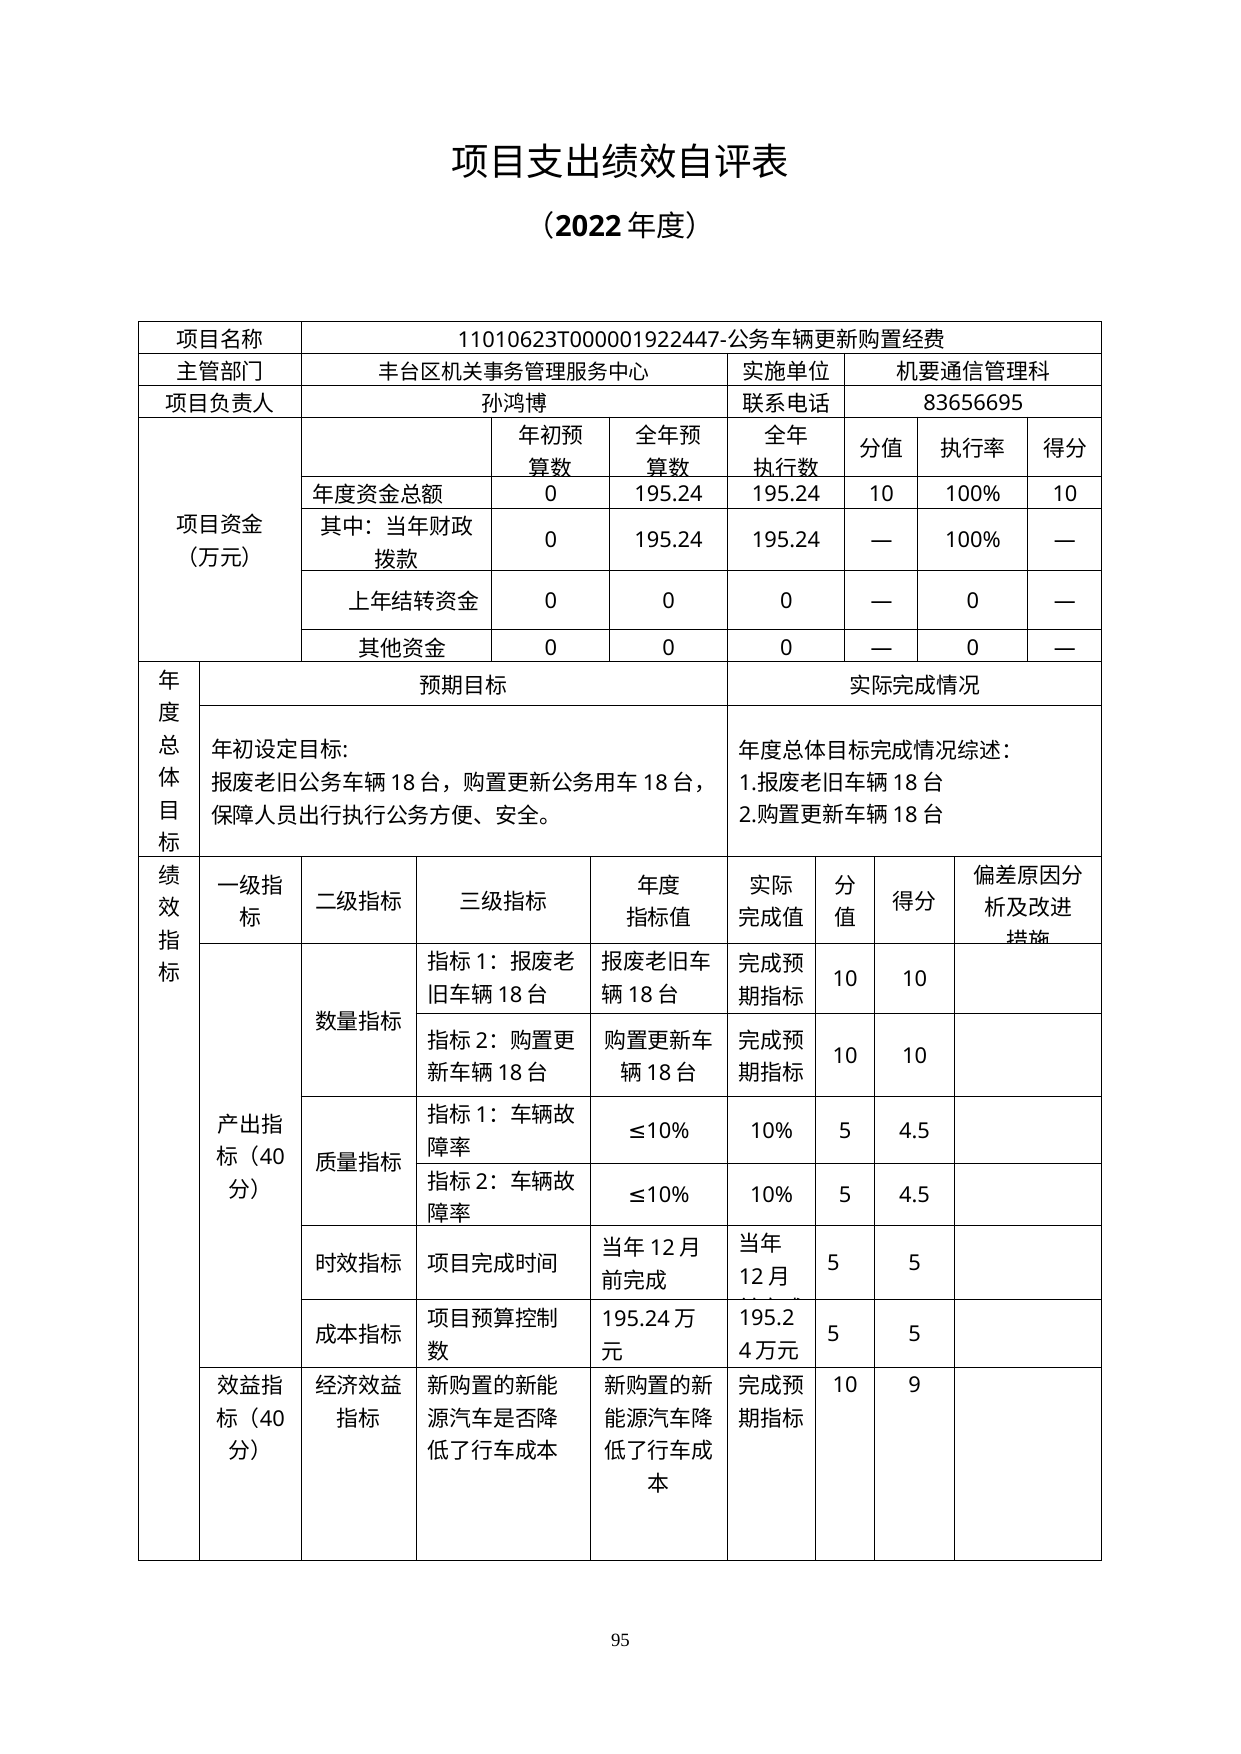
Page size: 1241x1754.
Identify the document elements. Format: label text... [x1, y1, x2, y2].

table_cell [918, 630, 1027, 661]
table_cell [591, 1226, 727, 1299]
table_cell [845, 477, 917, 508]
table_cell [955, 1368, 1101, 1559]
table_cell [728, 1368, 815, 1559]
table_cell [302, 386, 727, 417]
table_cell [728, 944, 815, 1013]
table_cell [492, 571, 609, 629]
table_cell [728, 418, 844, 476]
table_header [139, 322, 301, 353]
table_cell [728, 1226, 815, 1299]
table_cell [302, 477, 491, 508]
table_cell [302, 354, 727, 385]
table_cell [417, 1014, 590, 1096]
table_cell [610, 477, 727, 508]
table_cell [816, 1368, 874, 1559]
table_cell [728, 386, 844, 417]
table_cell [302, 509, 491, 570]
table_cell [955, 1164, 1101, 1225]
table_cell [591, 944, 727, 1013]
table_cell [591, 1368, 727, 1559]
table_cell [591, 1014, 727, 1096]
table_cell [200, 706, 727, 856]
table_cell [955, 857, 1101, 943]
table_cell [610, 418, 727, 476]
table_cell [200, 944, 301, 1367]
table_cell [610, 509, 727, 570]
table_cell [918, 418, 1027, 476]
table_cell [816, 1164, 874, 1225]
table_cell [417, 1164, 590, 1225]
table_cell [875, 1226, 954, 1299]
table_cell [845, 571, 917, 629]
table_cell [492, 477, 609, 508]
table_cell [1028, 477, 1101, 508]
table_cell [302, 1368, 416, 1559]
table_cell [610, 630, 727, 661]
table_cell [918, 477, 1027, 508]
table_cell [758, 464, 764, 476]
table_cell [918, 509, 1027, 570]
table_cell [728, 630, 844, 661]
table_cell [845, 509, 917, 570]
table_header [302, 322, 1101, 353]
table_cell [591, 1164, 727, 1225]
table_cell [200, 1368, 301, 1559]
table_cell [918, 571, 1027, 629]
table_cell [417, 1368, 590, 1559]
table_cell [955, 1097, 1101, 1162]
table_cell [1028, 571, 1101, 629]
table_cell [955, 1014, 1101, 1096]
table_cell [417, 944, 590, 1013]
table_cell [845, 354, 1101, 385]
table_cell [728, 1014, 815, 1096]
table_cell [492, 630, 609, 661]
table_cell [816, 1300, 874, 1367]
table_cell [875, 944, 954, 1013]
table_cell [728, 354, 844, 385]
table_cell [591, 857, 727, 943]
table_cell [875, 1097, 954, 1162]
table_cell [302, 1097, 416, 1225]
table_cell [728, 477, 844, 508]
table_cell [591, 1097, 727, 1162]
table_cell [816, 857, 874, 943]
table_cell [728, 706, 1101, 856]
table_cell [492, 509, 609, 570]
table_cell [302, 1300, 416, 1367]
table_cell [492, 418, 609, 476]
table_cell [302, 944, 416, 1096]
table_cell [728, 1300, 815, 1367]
text 项目支出绩效自评表 [118, 126, 1122, 191]
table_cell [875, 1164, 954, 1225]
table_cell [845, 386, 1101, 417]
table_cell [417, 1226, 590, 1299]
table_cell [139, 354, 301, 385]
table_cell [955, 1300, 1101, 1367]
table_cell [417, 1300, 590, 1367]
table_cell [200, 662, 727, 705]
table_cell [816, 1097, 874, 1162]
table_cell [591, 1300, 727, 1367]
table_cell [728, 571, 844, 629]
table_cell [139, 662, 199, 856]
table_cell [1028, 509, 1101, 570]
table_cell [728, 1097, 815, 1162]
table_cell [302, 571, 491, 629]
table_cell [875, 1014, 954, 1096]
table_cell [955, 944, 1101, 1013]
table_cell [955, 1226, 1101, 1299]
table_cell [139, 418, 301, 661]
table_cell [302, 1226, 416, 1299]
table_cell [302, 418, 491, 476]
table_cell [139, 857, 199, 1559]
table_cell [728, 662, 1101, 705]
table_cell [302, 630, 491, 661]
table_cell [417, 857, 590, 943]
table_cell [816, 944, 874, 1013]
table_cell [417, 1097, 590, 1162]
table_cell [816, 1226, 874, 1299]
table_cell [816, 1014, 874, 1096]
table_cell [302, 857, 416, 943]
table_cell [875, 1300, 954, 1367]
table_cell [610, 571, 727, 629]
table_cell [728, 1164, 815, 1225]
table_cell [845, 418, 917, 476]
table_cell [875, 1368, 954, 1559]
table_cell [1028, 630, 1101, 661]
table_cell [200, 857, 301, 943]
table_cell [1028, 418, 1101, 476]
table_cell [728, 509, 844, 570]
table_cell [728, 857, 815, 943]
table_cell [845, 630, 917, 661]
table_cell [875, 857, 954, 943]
text （2022年度） [118, 191, 1122, 256]
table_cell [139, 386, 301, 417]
